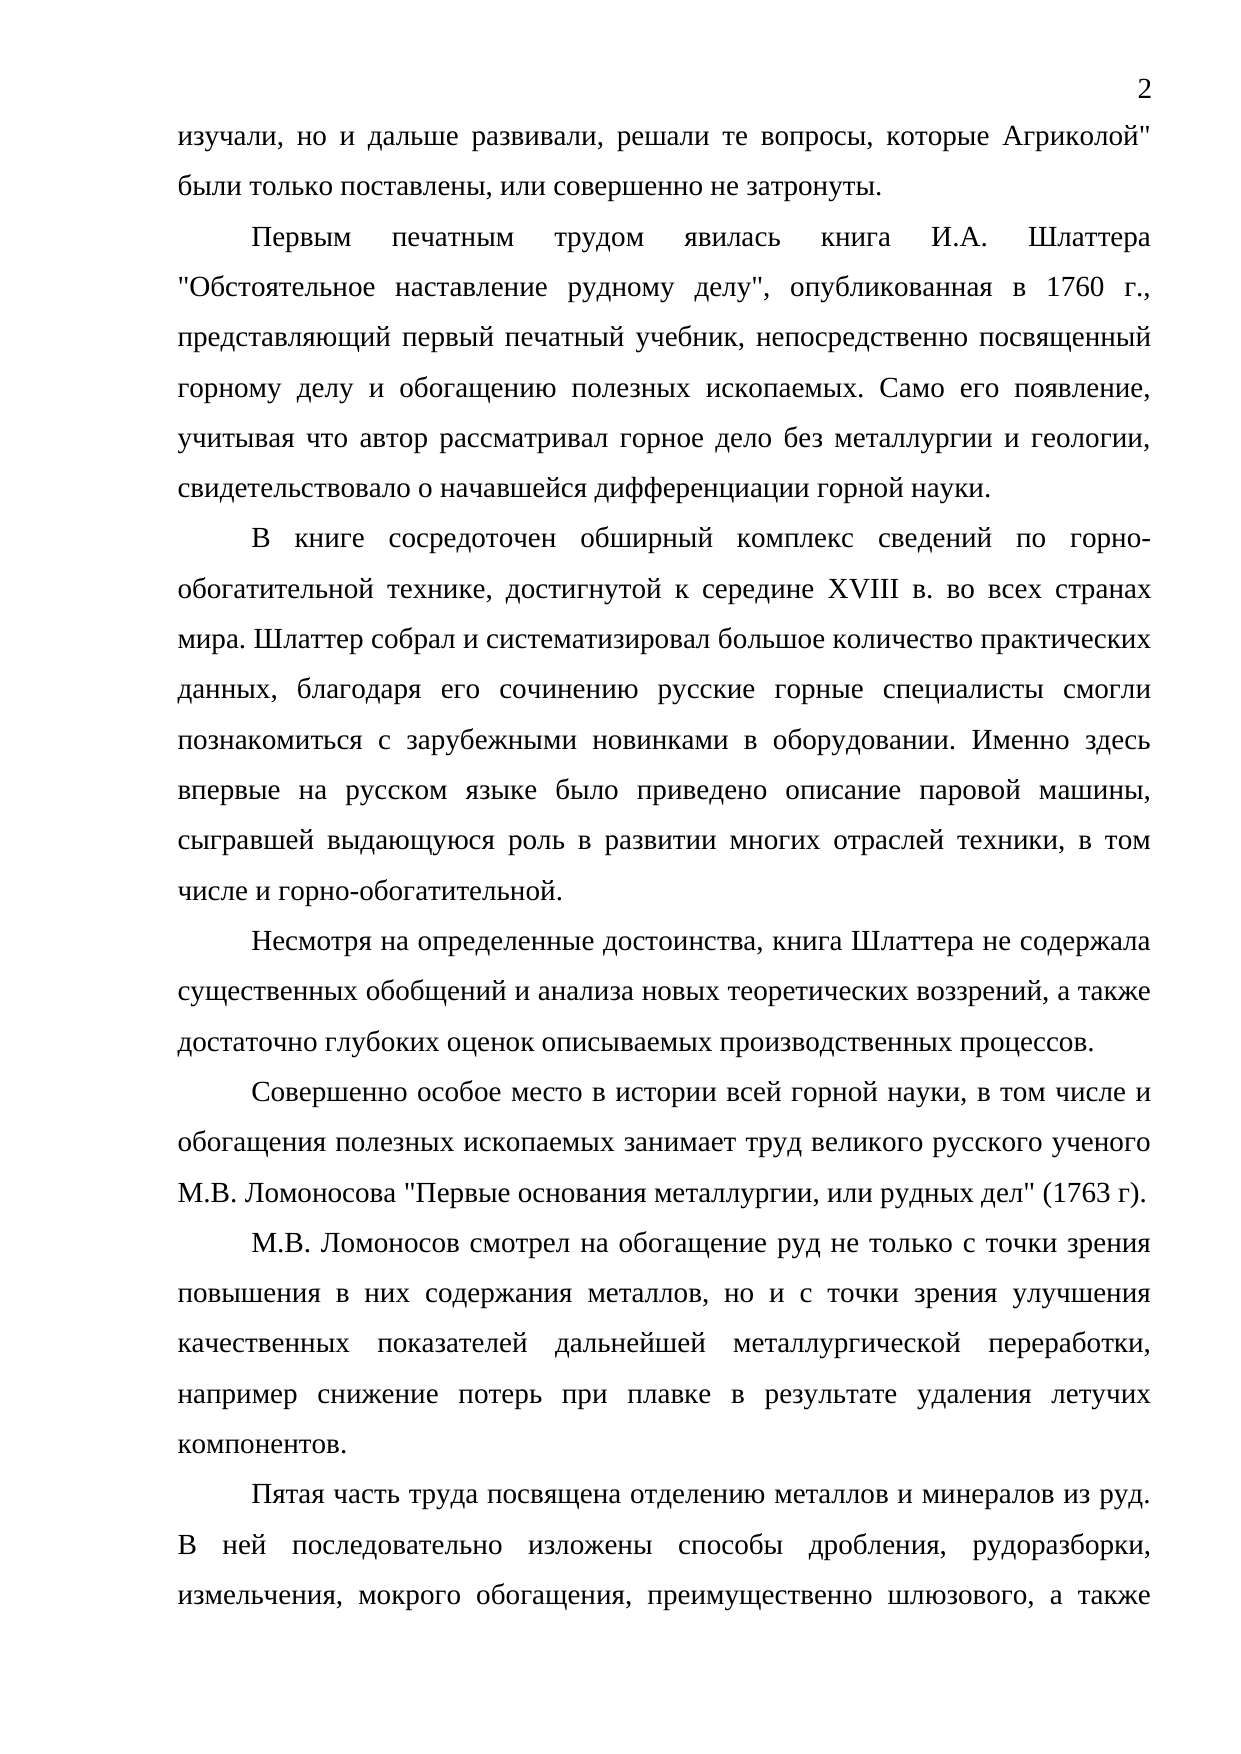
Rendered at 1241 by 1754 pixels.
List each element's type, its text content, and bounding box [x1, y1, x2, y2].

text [177, 1477, 1152, 1611]
text Несмотря на определенные достоинства, книга Шлаттера не содержала существенных обобщений и анализа новых теоретических воззрений, а также достаточно глубоких оценок описываемых производственных процессов. [177, 923, 1152, 1057]
text Совершенно особое место в истории всей горной науки, в том числе и обогащения полезных ископаемых занимает труд великого русского ученого М.В. Ломоносова "Первые основания металлургии, или рудных дел" (1763 г). [177, 1074, 1152, 1208]
text В книге сосредоточен обширный комплекс сведений по горно-обогатительной технике, достигнутой к середине ХVIII в. во всех странах мира. Шлаттер собрал и систематизировал большое количество практических данных, благодаря его сочинению русские горные специалисты смогли познакомиться с зарубежными новинками в оборудовании. Именно здесь впервые на русском языке было приведено описание паровой машины, сыгравшей выдающуюся роль в развитии многих отраслей техники, в том числе и горно-обогатительной. [177, 521, 1152, 906]
text Первым печатным трудом явилась книга И.А. Шлаттера "Обстоятельное наставление рудному делу", опубликованная в 1760 г., представляющий первый печатный учебник, непосредственно посвященный горному делу и обогащению полезных ископаемых. Само его появление, учитывая что автор рассматривал горное дело без металлургии и геологии, свидетельствовало о начавшейся дифференциации горной науки. [177, 219, 1152, 504]
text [177, 118, 1152, 202]
text М.В. Ломоносов смотрел на обогащение руд не только с точки зрения повышения в них содержания металлов, но и с точки зрения улучшения качественных показателей дальнейшей металлургической переработки, например снижение потерь при плавке в результате удаления летучих компонентов. [177, 1225, 1152, 1460]
